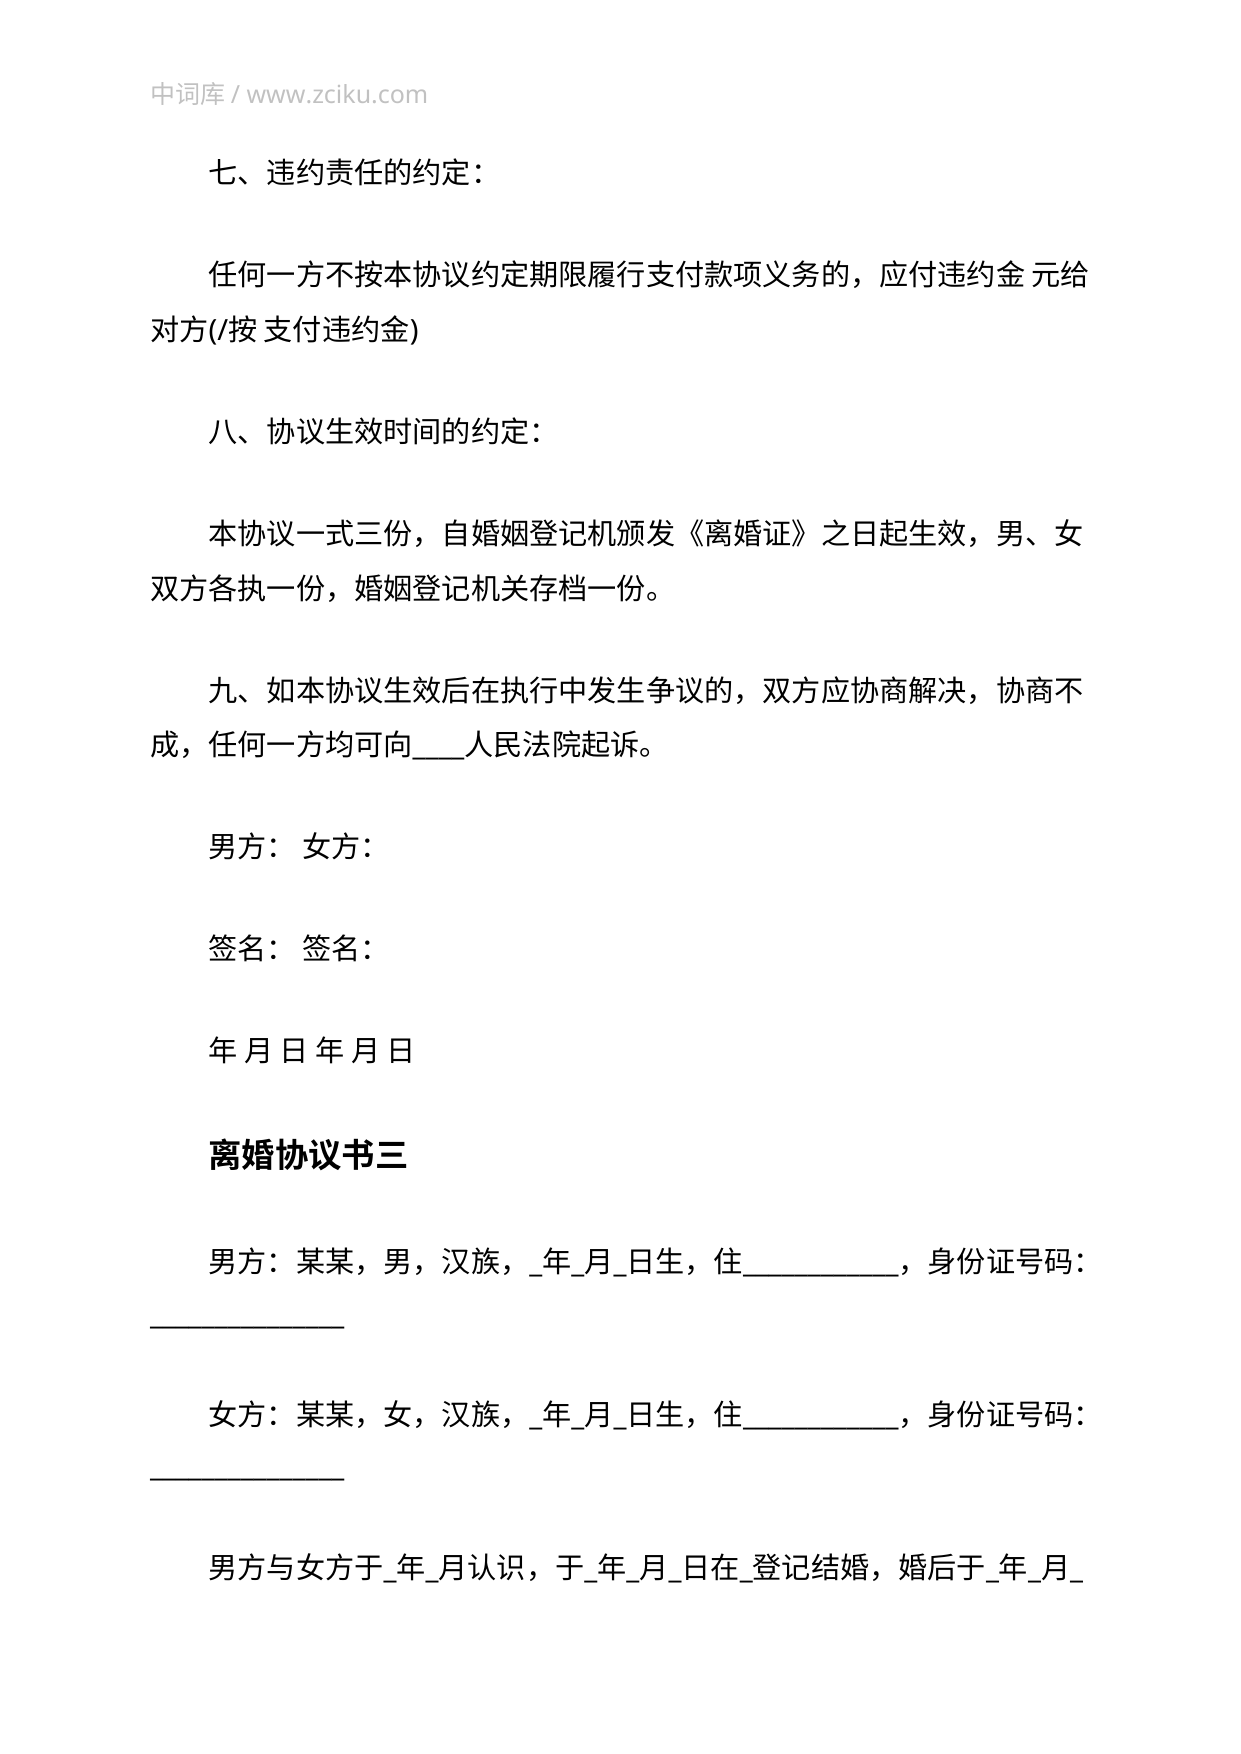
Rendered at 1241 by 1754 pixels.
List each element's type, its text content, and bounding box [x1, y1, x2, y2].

text 男方： 女方： [150, 824, 1090, 866]
text 签名： 签名： [150, 926, 1090, 968]
text 女方：某某，女，汉族，_年_月_日生，住____________，身份证号码：_______________ [150, 1391, 1090, 1485]
text 任何一方不按本协议约定期限履行支付款项义务的，应付违约金 元给对方(/按 支付违约金) [150, 252, 1090, 349]
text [150, 1544, 1090, 1587]
text 年 月 日 年 月 日 [150, 1027, 1090, 1070]
text 本协议一式三份，自婚姻登记机颁发《离婚证》之日起生效，男、女双方各执一份，婚姻登记机关存档一份。 [150, 510, 1090, 608]
text 八、协议生效时间的约定： [150, 409, 1090, 451]
text 男方：某某，男，汉族，_年_月_日生，住____________，身份证号码：_______________ [150, 1239, 1090, 1333]
text 九、如本协议生效后在执行中发生争议的，双方应协商解决，协商不成，任何一方均可向____人民法院起诉。 [150, 667, 1090, 764]
text 离婚协议书三 [150, 1129, 1090, 1177]
text 七、违约责任的约定： [150, 150, 1090, 192]
